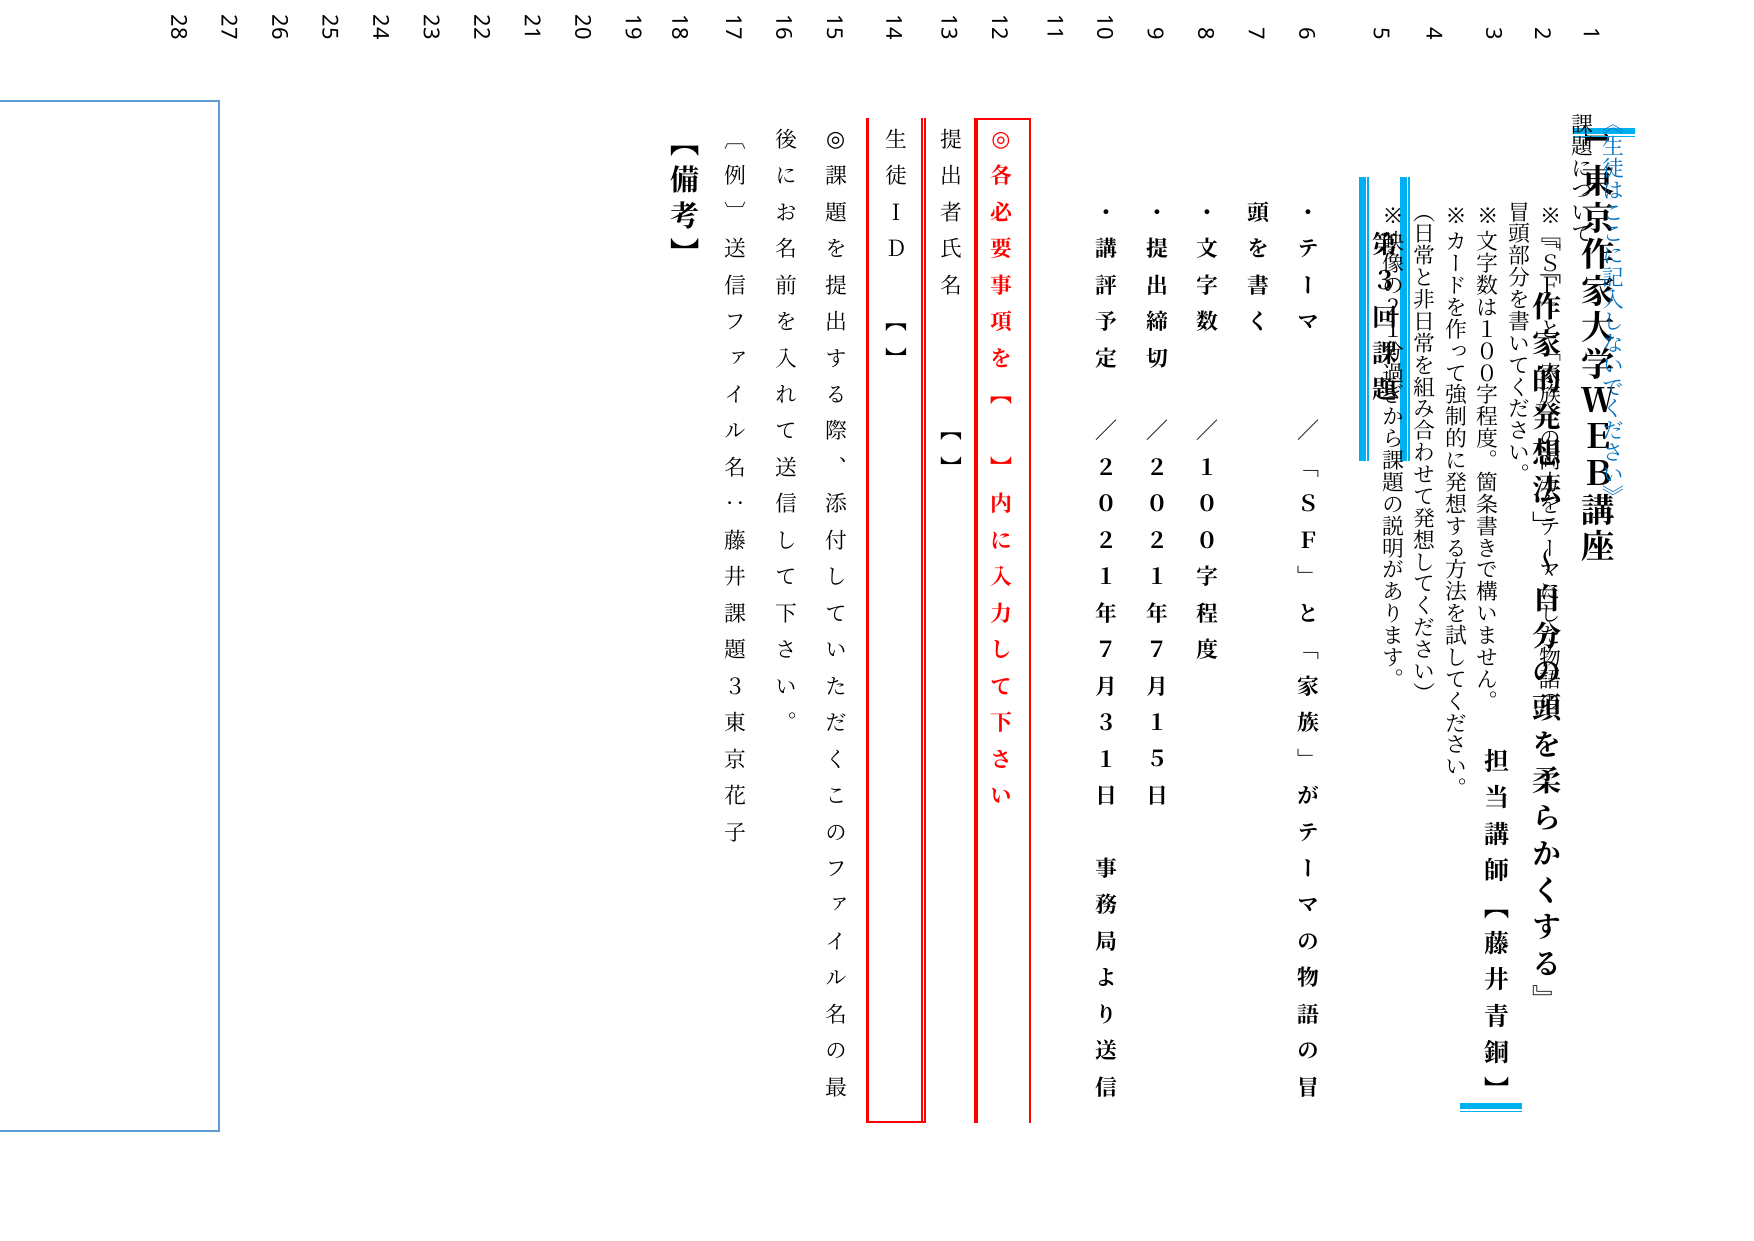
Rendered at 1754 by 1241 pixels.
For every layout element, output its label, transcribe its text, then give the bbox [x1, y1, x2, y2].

text ・テーマ ／「ＳＦ」と「家族」がテーマの物語の冒頭を書く [1233, 195, 1334, 1112]
text 〔例〕送信ファイル名：藤井課題３東京花子 [710, 128, 761, 1112]
text 提出者氏名 【】 [926, 128, 974, 1112]
text 『「作家的発想法」～自分の頭を柔らかくする』 [1534, 128, 1573, 1112]
text 生徒ＩＤ 【】 [866, 117, 925, 1121]
text ・講評予定 ／２０２１年７月３１日 事務局より送信 [1081, 195, 1132, 1112]
text ・文字数 ／１００字程度 [1182, 195, 1233, 1112]
text ・提出締切 ／２０２１年７月１５日 [1132, 195, 1182, 1112]
text 1東京作家大学ＷＥＢ講座 [1573, 137, 1635, 1112]
text 【備考】 [659, 128, 710, 1112]
text ◎課題を提出する際、添付していただくこのファイル名の最後にお名前を入れて送信して下さい。 [761, 128, 862, 1112]
text ◎各必要事項を【 】内に入力して下さい [978, 120, 1029, 1123]
text 第３回課題 [1369, 177, 1400, 461]
text 担当講師【藤井青銅】 [1460, 128, 1534, 1112]
